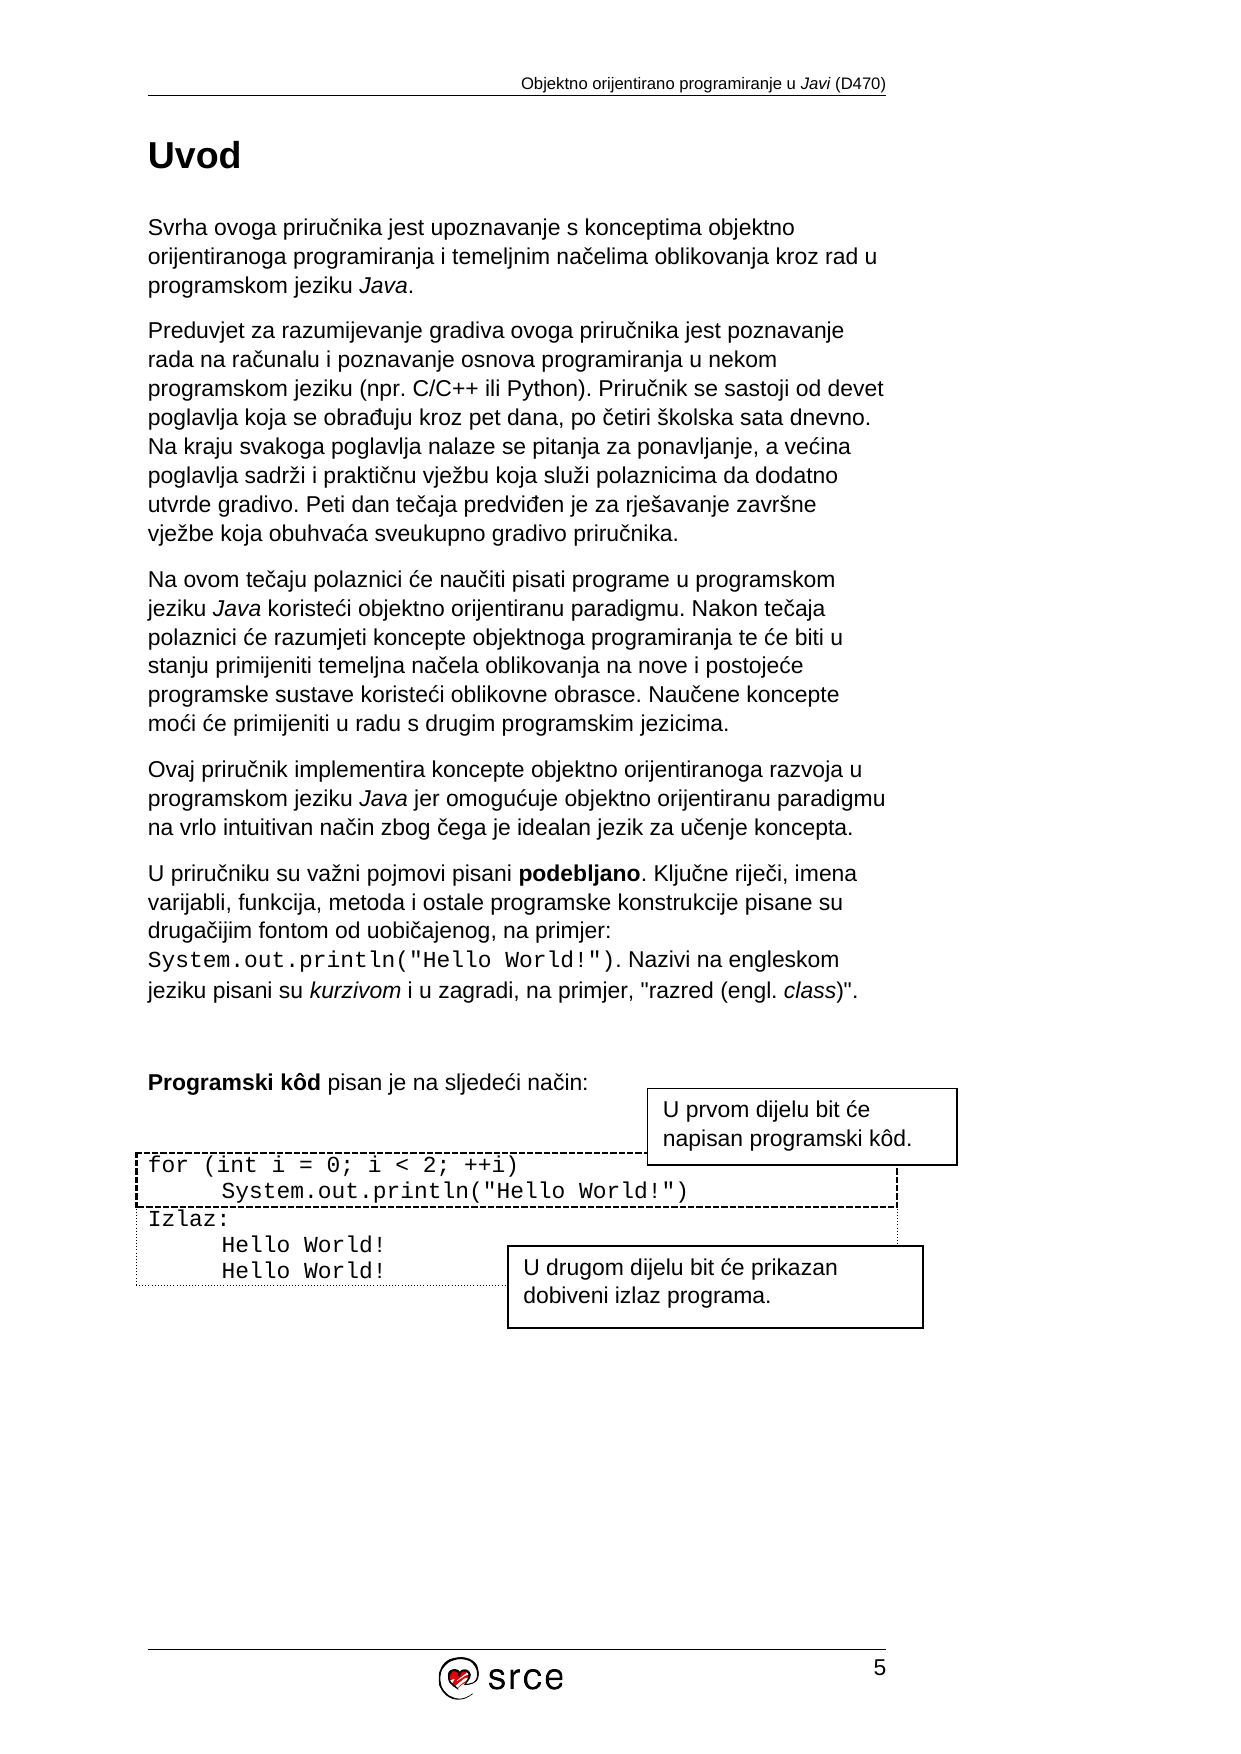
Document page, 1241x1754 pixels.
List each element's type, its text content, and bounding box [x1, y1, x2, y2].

text Svrha ovoga priručnika jest upoznavanje s konceptima objektno orijentiranoga programiranja i temeljnim načelima oblikovanja kroz rad u programskom jeziku Java. [148, 214, 886, 298]
subtitle Uvod [148, 133, 886, 176]
table_header for (int i = 0; i < 2; ++i) System.out.println("Hello World!") [136, 1152, 897, 1206]
text Preduvjet za razumijevanje gradiva ovoga priručnika jest poznavanje rada na računalu i poznavanje osnova programiranja u nekom programskom jeziku (npr. C/C++ ili Python). Priručnik se sastoji od devet poglavlja koja se obrađuju kroz pet dana, po četiri školska sata dnevno. Na kraju svakoga poglavlja nalaze se pitanja za ponavljanje, a većina poglavlja sadrži i praktičnu vježbu koja služi polaznicima da dodatno utvrde gradivo. Peti dan tečaja predviđen je za rješavanje završne vježbe koja obuhvaća sveukupno gradivo priručnika. [148, 317, 886, 546]
table_cell Izlaz: Hello World! Hello World! [136, 1206, 897, 1285]
text Programski kôd pisan je na sljedeći način: [148, 1069, 886, 1095]
text U priručniku su važni pojmovi pisani podebljano. Ključne riječi, imena varijabli, funkcija, metoda i ostale programske konstrukcije pisane su drugačijim fontom od uobičajenog, na primjer: System.out.println("Hello World!"). Nazivi na engleskom jeziku pisani su kurzivom i u zagradi, na primjer, "razred (engl. class)". [148, 859, 886, 1004]
picture [438, 1657, 563, 1700]
text Na ovom tečaju polaznici će naučiti pisati programe u programskom jeziku Java koristeći objektno orijentiranu paradigmu. Nakon tečaja polaznici će razumjeti koncepte objektnoga programiranja te će biti u stanju primijeniti temeljna načela oblikovanja na nove i postojeće programske sustave koristeći oblikovne obrasce. Naučene koncepte moći će primijeniti u radu s drugim programskim jezicima. [148, 566, 886, 737]
text Ovaj priručnik implementira koncepte objektno orijentiranoga razvoja u programskom jeziku Java jer omogućuje objektno orijentiranu paradigmu na vrlo intuitivan način zbog čega je idealan jezik za učenje koncepta. [148, 756, 886, 840]
